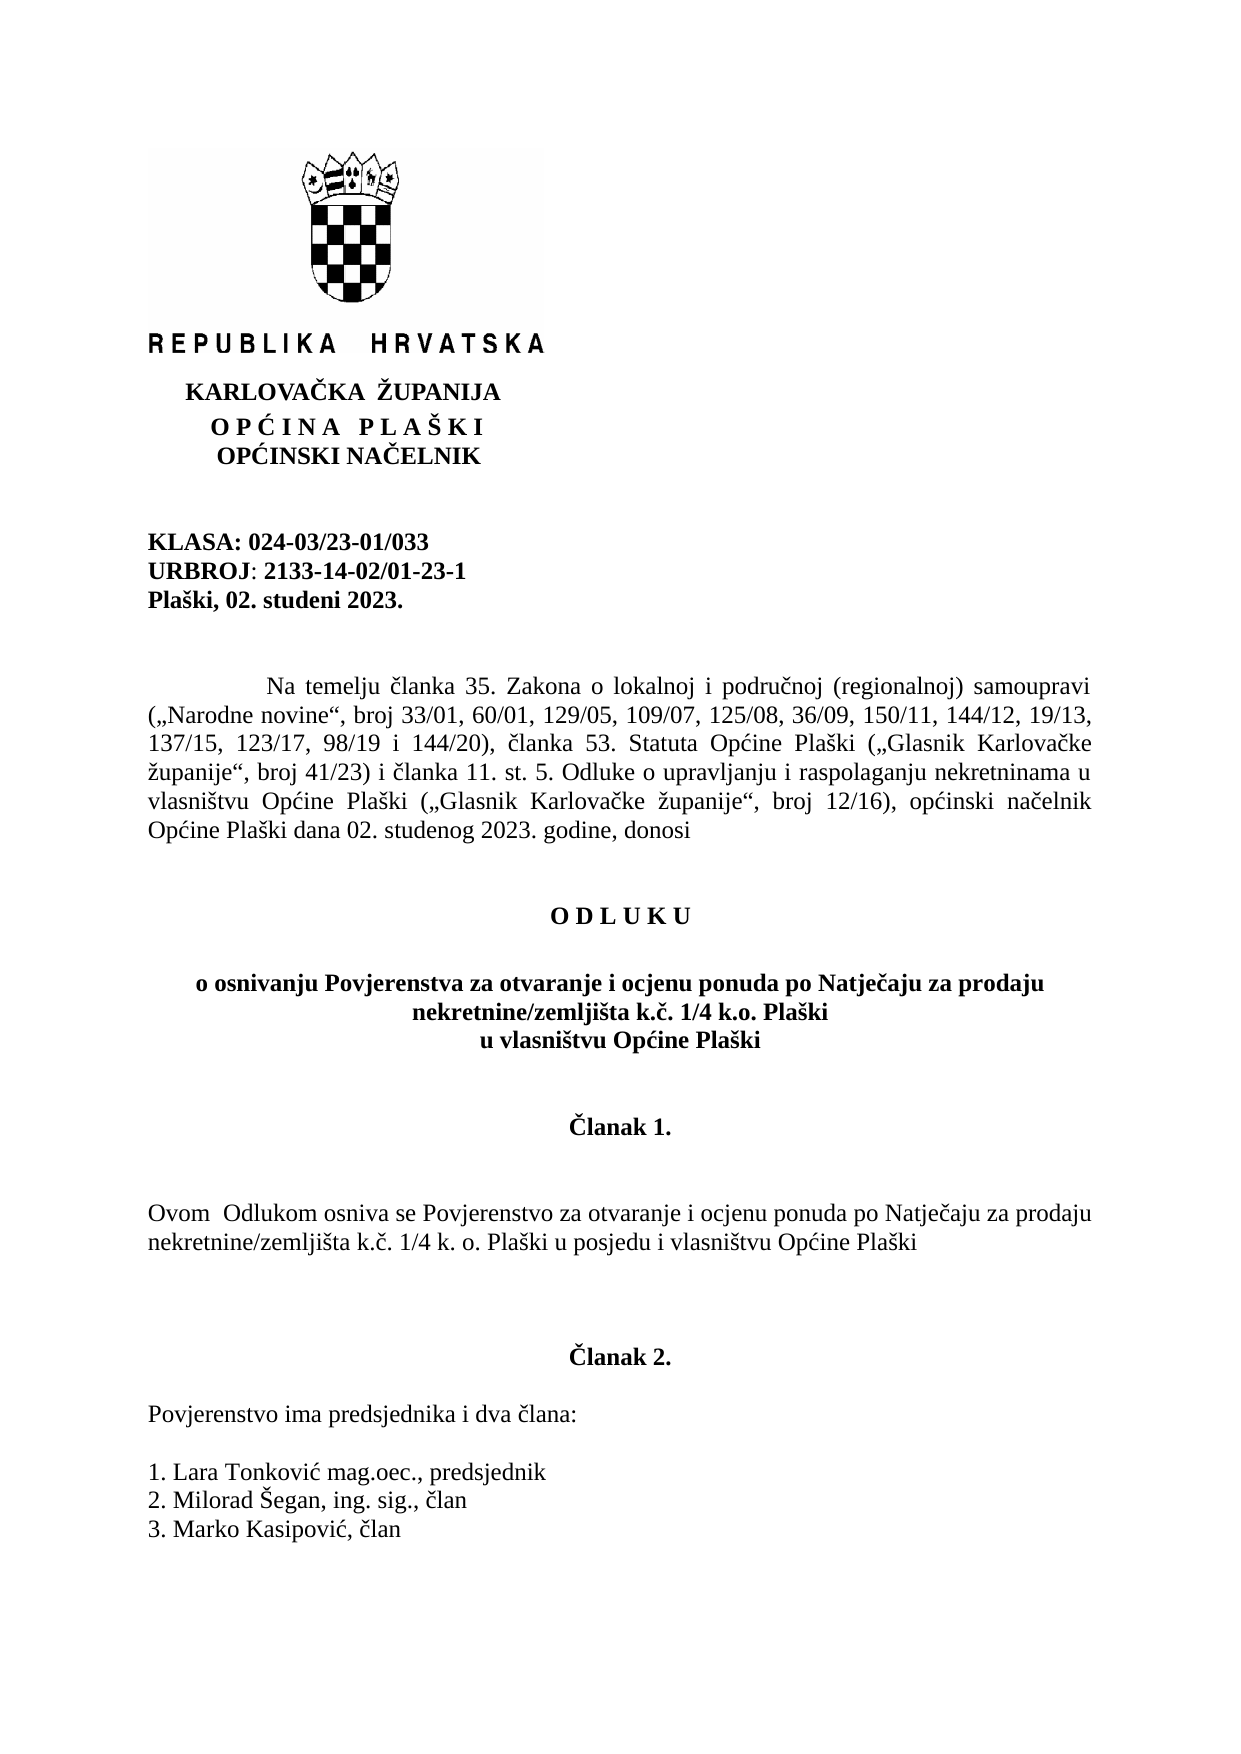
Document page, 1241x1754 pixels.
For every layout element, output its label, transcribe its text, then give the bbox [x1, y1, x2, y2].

text Na temelju članka 35. Zakona o lokalnoj i područnoj (regionalnoj) samoupravi („Narodne novine“, broj 33/01, 60/01, 129/05, 109/07, 125/08, 36/09, 150/11, 144/12, 19/13, 137/15, 123/17, 98/19 i 144/20), članka 53. Statuta Općine Plaški („Glasnik Karlovačke županije“, broj 41/23) i članka 11. st. 5. Odluke o upravljanju i raspolaganju nekretninama u vlasništvu Općine Plaški („Glasnik Karlovačke županije“, broj 12/16), općinski načelnik Općine Plaški dana 02. studenog 2023. godine, donosi [148, 671, 1093, 843]
text 3. Marko Kasipović, član [148, 1514, 1093, 1543]
subtitle O D L U K U [148, 901, 1093, 930]
text Ovom Odlukom osniva se Povjerenstvo za otvaranje i ocjenu ponuda po Natječaju za prodaju nekretnine/zemljišta k.č. 1/4 k. o. Plaški u posjedu i vlasništvu Općine Plaški [148, 1198, 1093, 1256]
text nekretnine/zemljišta k.č. 1/4 k.o. Plaški [148, 997, 1093, 1026]
text OPĆINSKI NAČELNIK [148, 441, 1093, 470]
text o osnivanju Povjerenstva za otvaranje i ocjenu ponuda po Natječaju za prodaju [148, 968, 1093, 997]
subtitle KARLOVAČKA ŽUPANIJA [148, 377, 1093, 406]
text 1. Lara Tonković mag.oec., predsjednik [148, 1457, 1093, 1486]
text u vlasništvu Općine Plaški [148, 1026, 1093, 1054]
text Članak 1. [148, 1112, 1093, 1141]
text URBROJ: 2133-14-02/01-23-1 [148, 556, 1093, 585]
text O P Ć I N A P L A Š K I [148, 412, 1093, 441]
text Povjerenstvo ima predsjednika i dva člana: [148, 1399, 1093, 1428]
text Članak 2. [148, 1342, 1093, 1371]
text 2. Milorad Šegan, ing. sig., član [148, 1486, 1093, 1514]
text KLASA: 024-03/23-01/033 [148, 527, 1093, 556]
text Plaški, 02. studeni 2023. [148, 585, 1093, 613]
